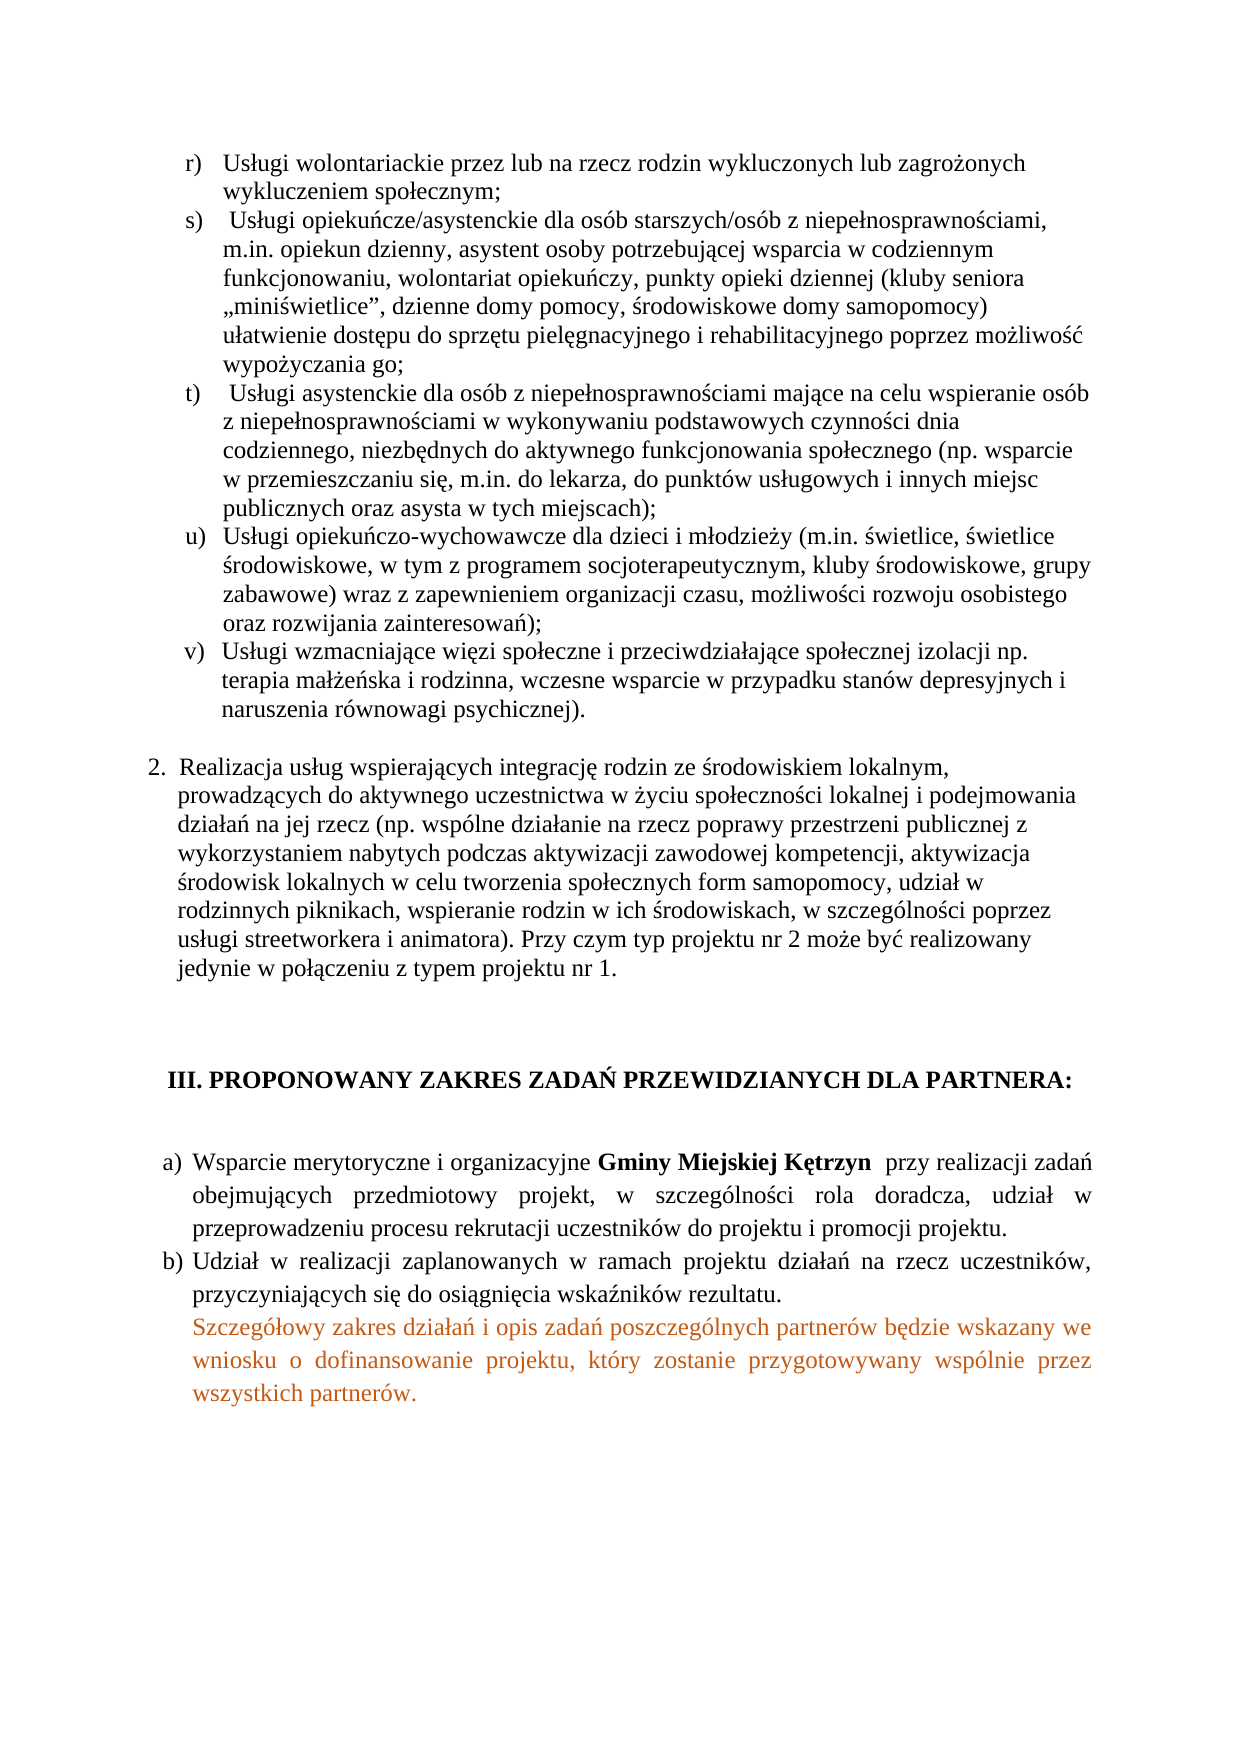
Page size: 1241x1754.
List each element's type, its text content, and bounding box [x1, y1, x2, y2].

list Wsparcie merytoryczne i organizacyjne Gminy Miejskiej Kętrzyn przy realizacji zadań obejmujących przedmiotowy projekt, w szczególności rola doradcza, udział w przeprowadzeniu procesu rekrutacji uczestników do projektu i promocji projektu. [162, 1147, 1093, 1242]
text 2. Realizacja usług wspierających integrację rodzin ze środowiskiem lokalnym, prowadzących do aktywnego uczestnictwa w życiu społeczności lokalnej i podejmowania działań na jej rzecz (np. wspólne działanie na rzecz poprawy przestrzeni publicznej z wykorzystaniem nabytych podczas aktywizacji zawodowej kompetencji, aktywizacja środowisk lokalnych w celu tworzenia społecznych form samopomocy, udział w rodzinnych piknikach, wspieranie rodzin w ich środowiskach, w szczególności poprzez usługi streetworkera i animatora). Przy czym typ projektu nr 2 może być realizowany jedynie w połączeniu z typem projektu nr 1. [148, 752, 1093, 982]
list Udział w realizacji zaplanowanych w ramach projektu działań na rzecz uczestników, przyczyniających się do osiągnięcia wskaźników rezultatu. [162, 1246, 1093, 1308]
list Usługi wzmacniające więzi społeczne i przeciwdziałające społecznej izolacji np. terapia małżeńska i rodzinna, wczesne wsparcie w przypadku stanów depresyjnych i naruszenia równowagi psychicznej). [184, 636, 1093, 723]
list Usługi opiekuńcze/asystenckie dla osób starszych/osób z niepełnosprawnościami, m.in. opiekun dzienny, asystent osoby potrzebującej wsparcia w codziennym funkcjonowaniu, wolontariat opiekuńczy, punkty opieki dziennej (kluby seniora „miniświetlice”, dzienne domy pomocy, środowiskowe domy samopomocy) ułatwienie dostępu do sprzętu pielęgnacyjnego i rehabilitacyjnego poprzez możliwość wypożyczania go; [185, 205, 1093, 378]
list Szczegółowy zakres działań i opis zadań poszczególnych partnerów będzie wskazany we wniosku o dofinansowanie projektu, który zostanie przygotowywany wspólnie przez wszystkich partnerów. [192, 1312, 1093, 1407]
list Usługi asystenckie dla osób z niepełnosprawnościami mające na celu wspieranie osób z niepełnosprawnościami w wykonywaniu podstawowych czynności dnia codziennego, niezbędnych do aktywnego funkcjonowania społecznego (np. wsparcie w przemieszczaniu się, m.in. do lekarza, do punktów usługowych i innych miejsc publicznych oraz asysta w tych miejscach); [185, 378, 1093, 521]
list Usługi wolontariackie przez lub na rzecz rodzin wykluczonych lub zagrożonych wykluczeniem społecznym; [185, 148, 1093, 205]
text III. PROPONOWANY ZAKRES ZADAŃ PRZEWIDZIANYCH DLA PARTNERA: [148, 1065, 1093, 1093]
list Usługi opiekuńczo-wychowawcze dla dzieci i młodzieży (m.in. świetlice, świetlice środowiskowe, w tym z programem socjoterapeutycznym, kluby środowiskowe, grupy zabawowe) wraz z zapewnieniem organizacji czasu, możliwości rozwoju osobistego oraz rozwijania zainteresowań); [185, 521, 1093, 636]
